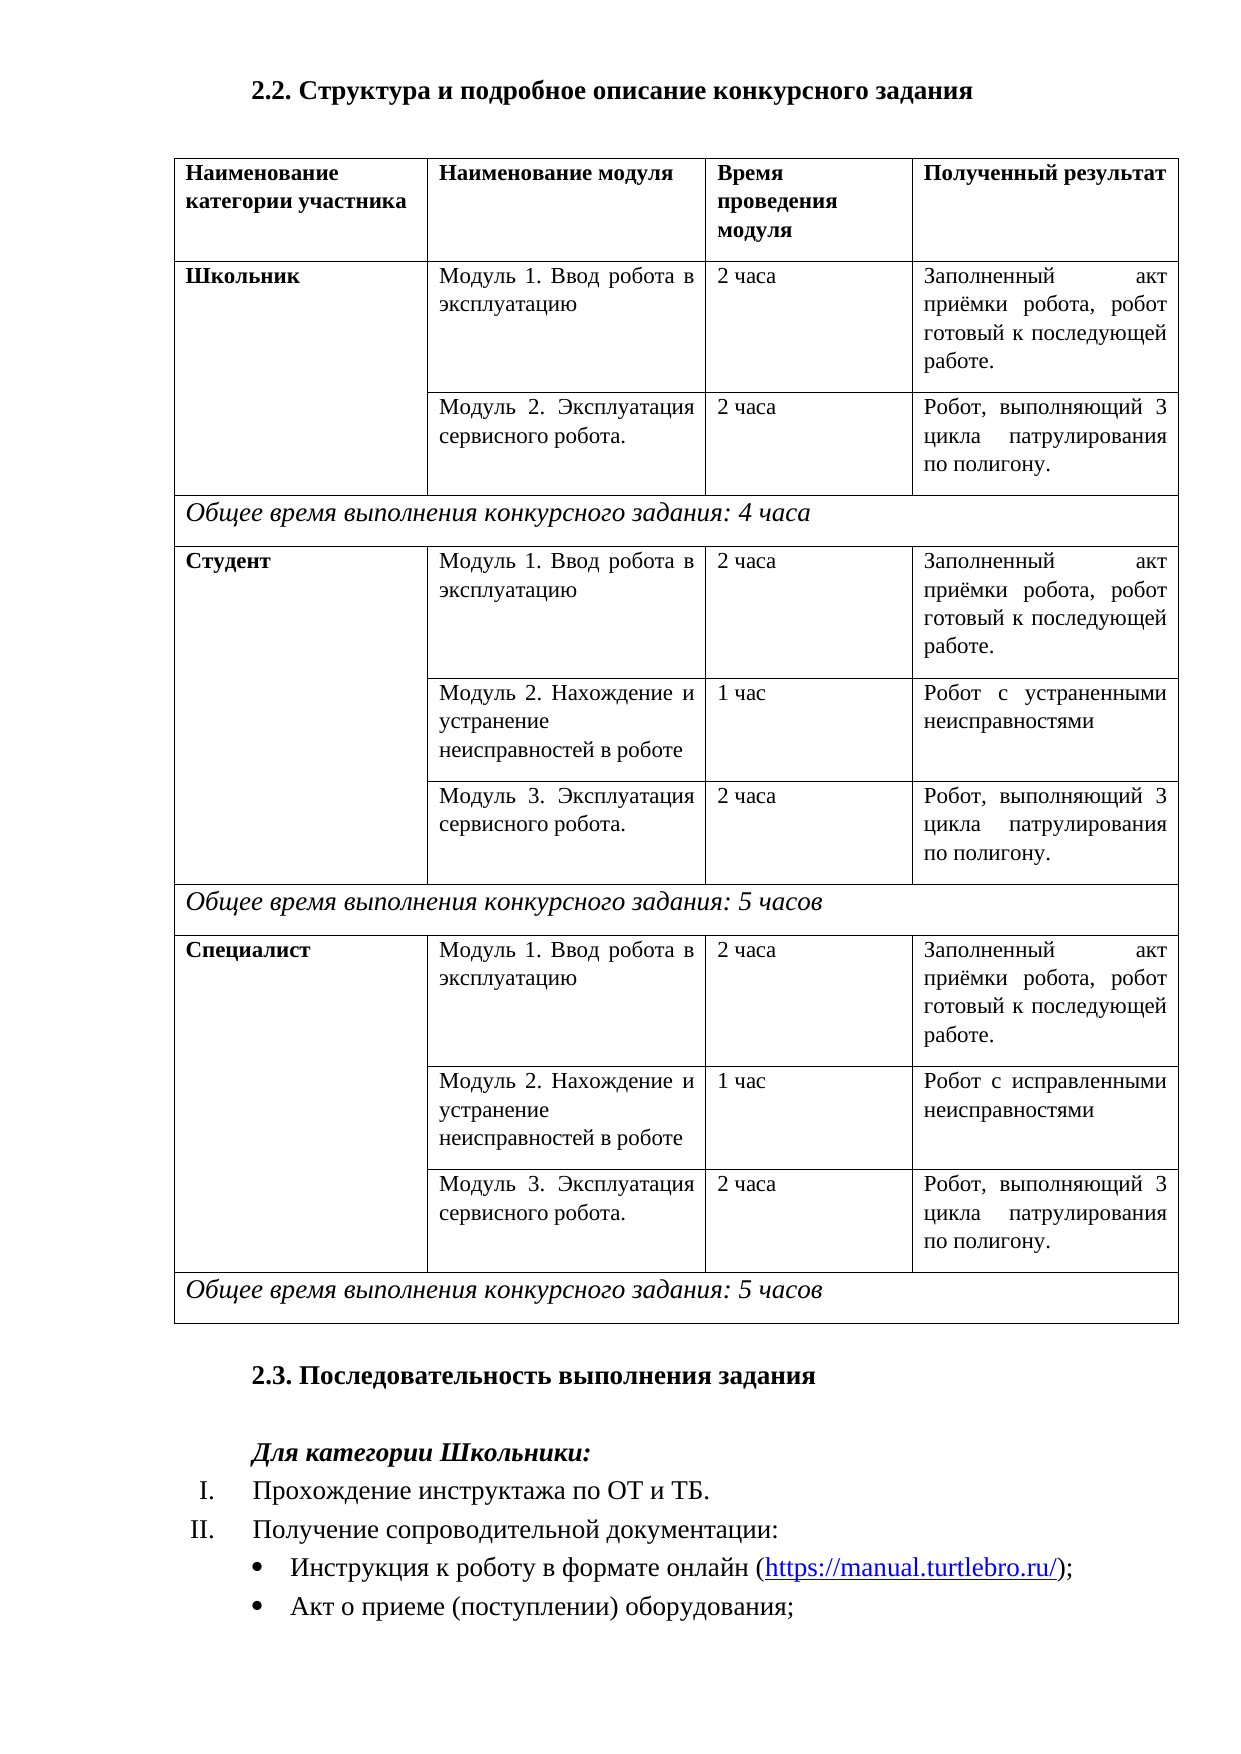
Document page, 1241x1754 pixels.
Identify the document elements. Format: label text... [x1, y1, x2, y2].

table_cell Робот с исправленными неисправностями [913, 1067, 1178, 1169]
table_cell Модуль 3. Эксплуатация сервисного робота. [428, 1170, 705, 1272]
table_cell Общее время выполнения конкурсного задания: 5 часов [175, 885, 1178, 935]
table_header Наименование категории участника [175, 159, 427, 261]
list Акт о приеме (поступлении) оборудования; [252, 1590, 1152, 1622]
table_cell Модуль 1. Ввод робота в эксплуатацию [428, 936, 705, 1066]
table_cell 2 часа [706, 262, 912, 392]
table_cell 2 часа [706, 393, 912, 495]
table_cell Заполненный акт приёмки робота, робот готовый к последующей работе. [913, 547, 1178, 678]
table_cell Модуль 1. Ввод робота в эксплуатацию [428, 547, 705, 678]
list Прохождение инструктажа по ОТ и ТБ. [215, 1474, 1152, 1506]
table_cell Заполненный акт приёмки робота, робот готовый к последующей работе. [913, 936, 1178, 1066]
table_cell Модуль 2. Нахождение и устранение неисправностей в роботе [428, 679, 705, 781]
table_cell Модуль 2. Эксплуатация сервисного робота. [428, 393, 705, 495]
table_cell Робот с устраненными неисправностями [913, 679, 1178, 781]
table_cell Робот, выполняющий 3 цикла патрулирования по полигону. [913, 782, 1178, 884]
table_cell Студент [175, 547, 427, 884]
table_cell 1 час [706, 679, 912, 781]
table_cell Заполненный акт приёмки робота, робот готовый к последующей работе. [913, 262, 1178, 392]
table_cell Модуль 3. Эксплуатация сервисного робота. [428, 782, 705, 884]
table_cell 2 часа [706, 547, 912, 678]
text 2.2. Структура и подробное описание конкурсного задания [177, 74, 1152, 105]
table_cell 2 часа [706, 782, 912, 884]
table_cell Специалист [175, 936, 427, 1272]
table_cell Общее время выполнения конкурсного задания: 5 часов [175, 1273, 1178, 1323]
table_header Полученный результат [913, 159, 1178, 261]
text 2.3. Последовательность выполнения задания [177, 1359, 1152, 1390]
table_cell Модуль 1. Ввод робота в эксплуатацию [428, 262, 705, 392]
text Для категории Школьники: [177, 1436, 1152, 1467]
table_cell 2 часа [706, 1170, 912, 1272]
table_cell Модуль 2. Нахождение и устранение неисправностей в роботе [428, 1067, 705, 1169]
table_cell Школьник [175, 262, 427, 495]
table_cell 1 час [706, 1067, 912, 1169]
table_header Время проведения модуля [706, 159, 912, 261]
list Получение сопроводительной документации: [215, 1513, 1152, 1544]
table_cell Робот, выполняющий 3 цикла патрулирования по полигону. [913, 393, 1178, 495]
table_header Наименование модуля [428, 159, 705, 261]
table_cell Общее время выполнения конкурсного задания: 4 часа [175, 496, 1178, 546]
table_cell 2 часа [706, 936, 912, 1066]
table_cell Робот, выполняющий 3 цикла патрулирования по полигону. [913, 1170, 1178, 1272]
list Инструкция к роботу в формате онлайн (https://manual.turtlebro.ru/); [252, 1552, 1152, 1583]
